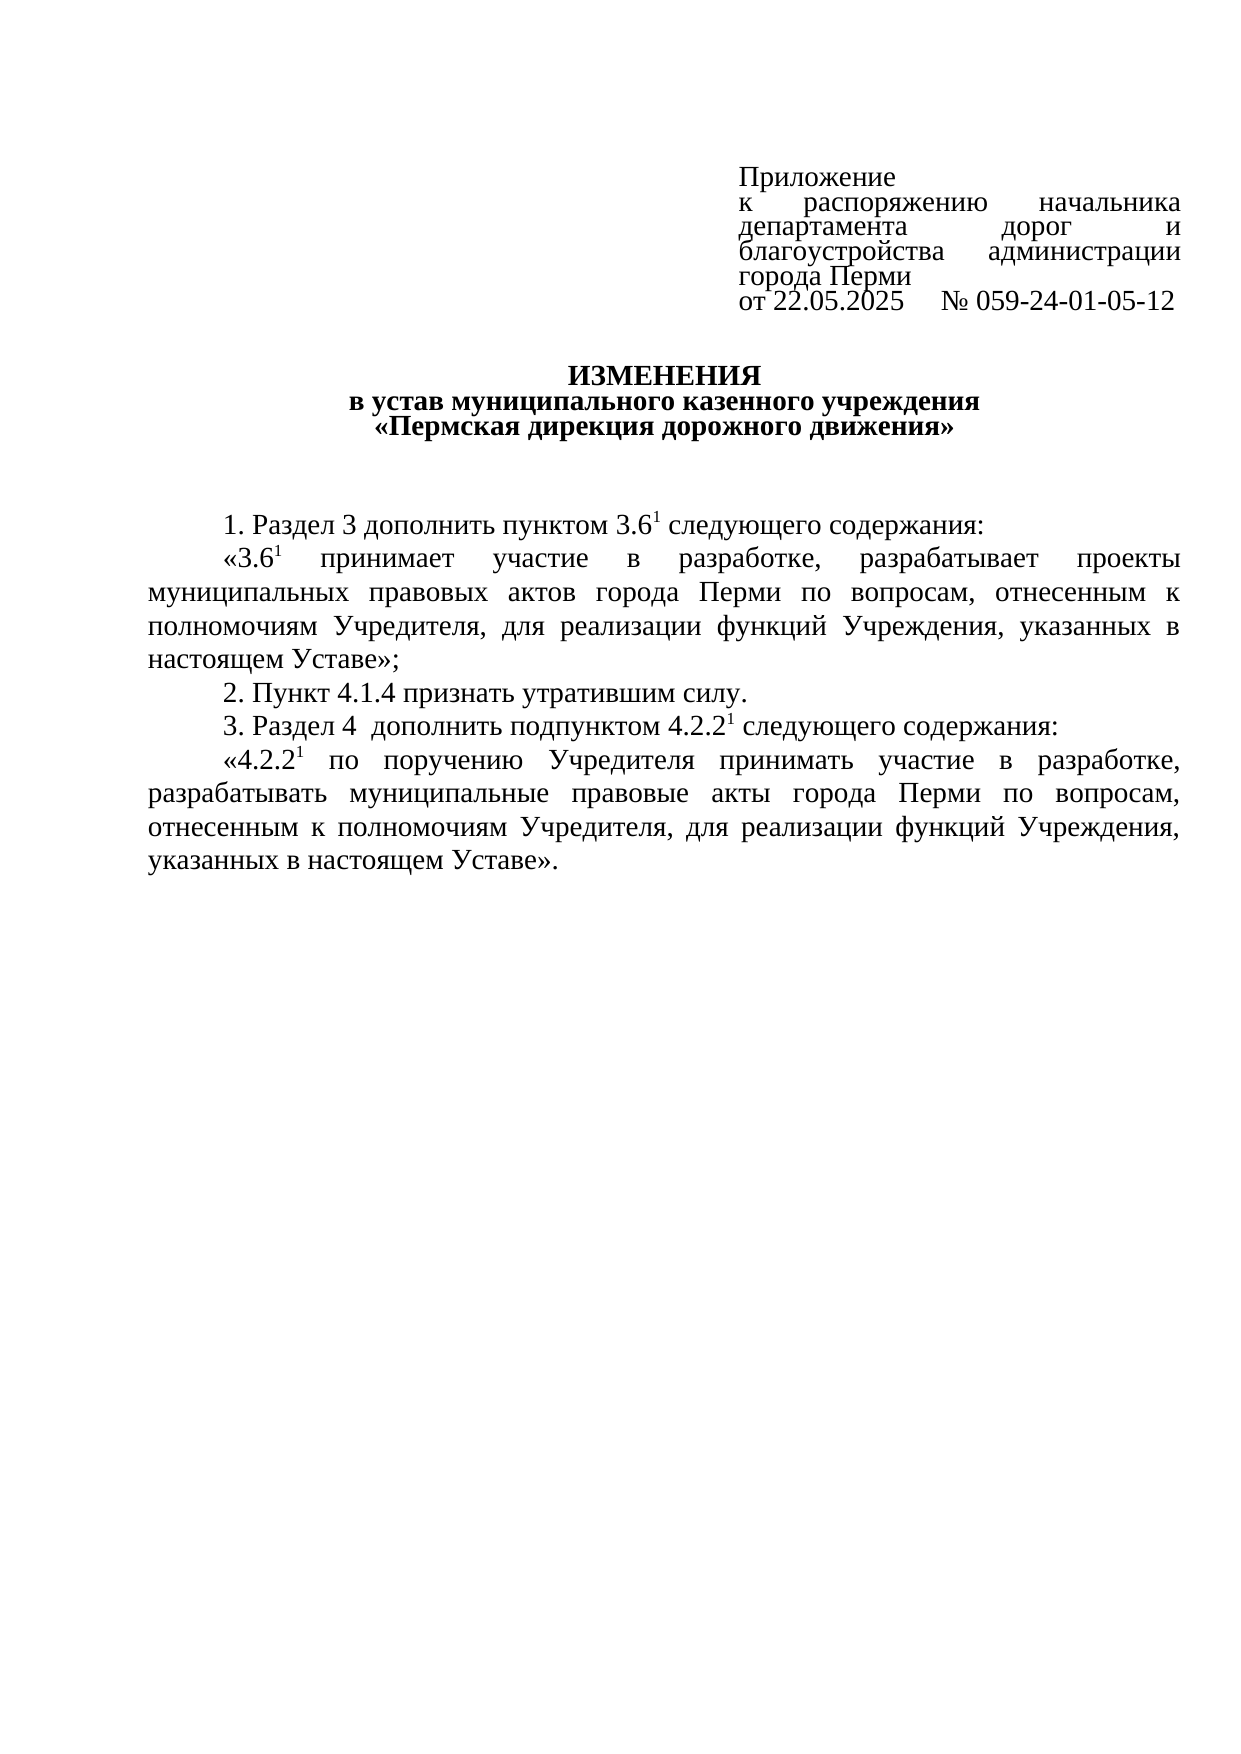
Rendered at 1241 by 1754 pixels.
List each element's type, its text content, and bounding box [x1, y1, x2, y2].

text 1. Раздел 3 дополнить пунктом 3.61 следующего содержания: [148, 507, 1181, 541]
text в устав муниципального казенного учреждения [148, 390, 1181, 415]
text «3.61 принимает участие в разработке, разрабатывает проекты муниципальных правовых актов города Перми по вопросам, отнесенным к полномочиям Учредителя, для реализации функций Учреждения, указанных в настоящем Уставе»; [148, 541, 1181, 675]
text Приложение [738, 166, 1181, 191]
text «4.2.21 по поручению Учредителя принимать участие в разработке, разрабатывать муниципальные правовые акты города Перми по вопросам, отнесенным к полномочиям Учредителя, для реализации функций Учреждения, указанных в настоящем Уставе». [148, 742, 1181, 876]
text от 22.05.2025 № 059-24-01-05-12 [738, 291, 1181, 316]
text 3. Раздел 4 дополнить подпунктом 4.2.21 следующего содержания: [148, 708, 1181, 742]
text «Пермская дирекция дорожного движения» [148, 415, 1181, 440]
text ИЗМЕНЕНИЯ [148, 365, 1181, 390]
text 2. Пункт 4.1.4 признать утратившим силу. [148, 675, 1181, 708]
text к распоряжению начальника департамента дорог и благоустройства администрации города Перми [738, 191, 1181, 291]
